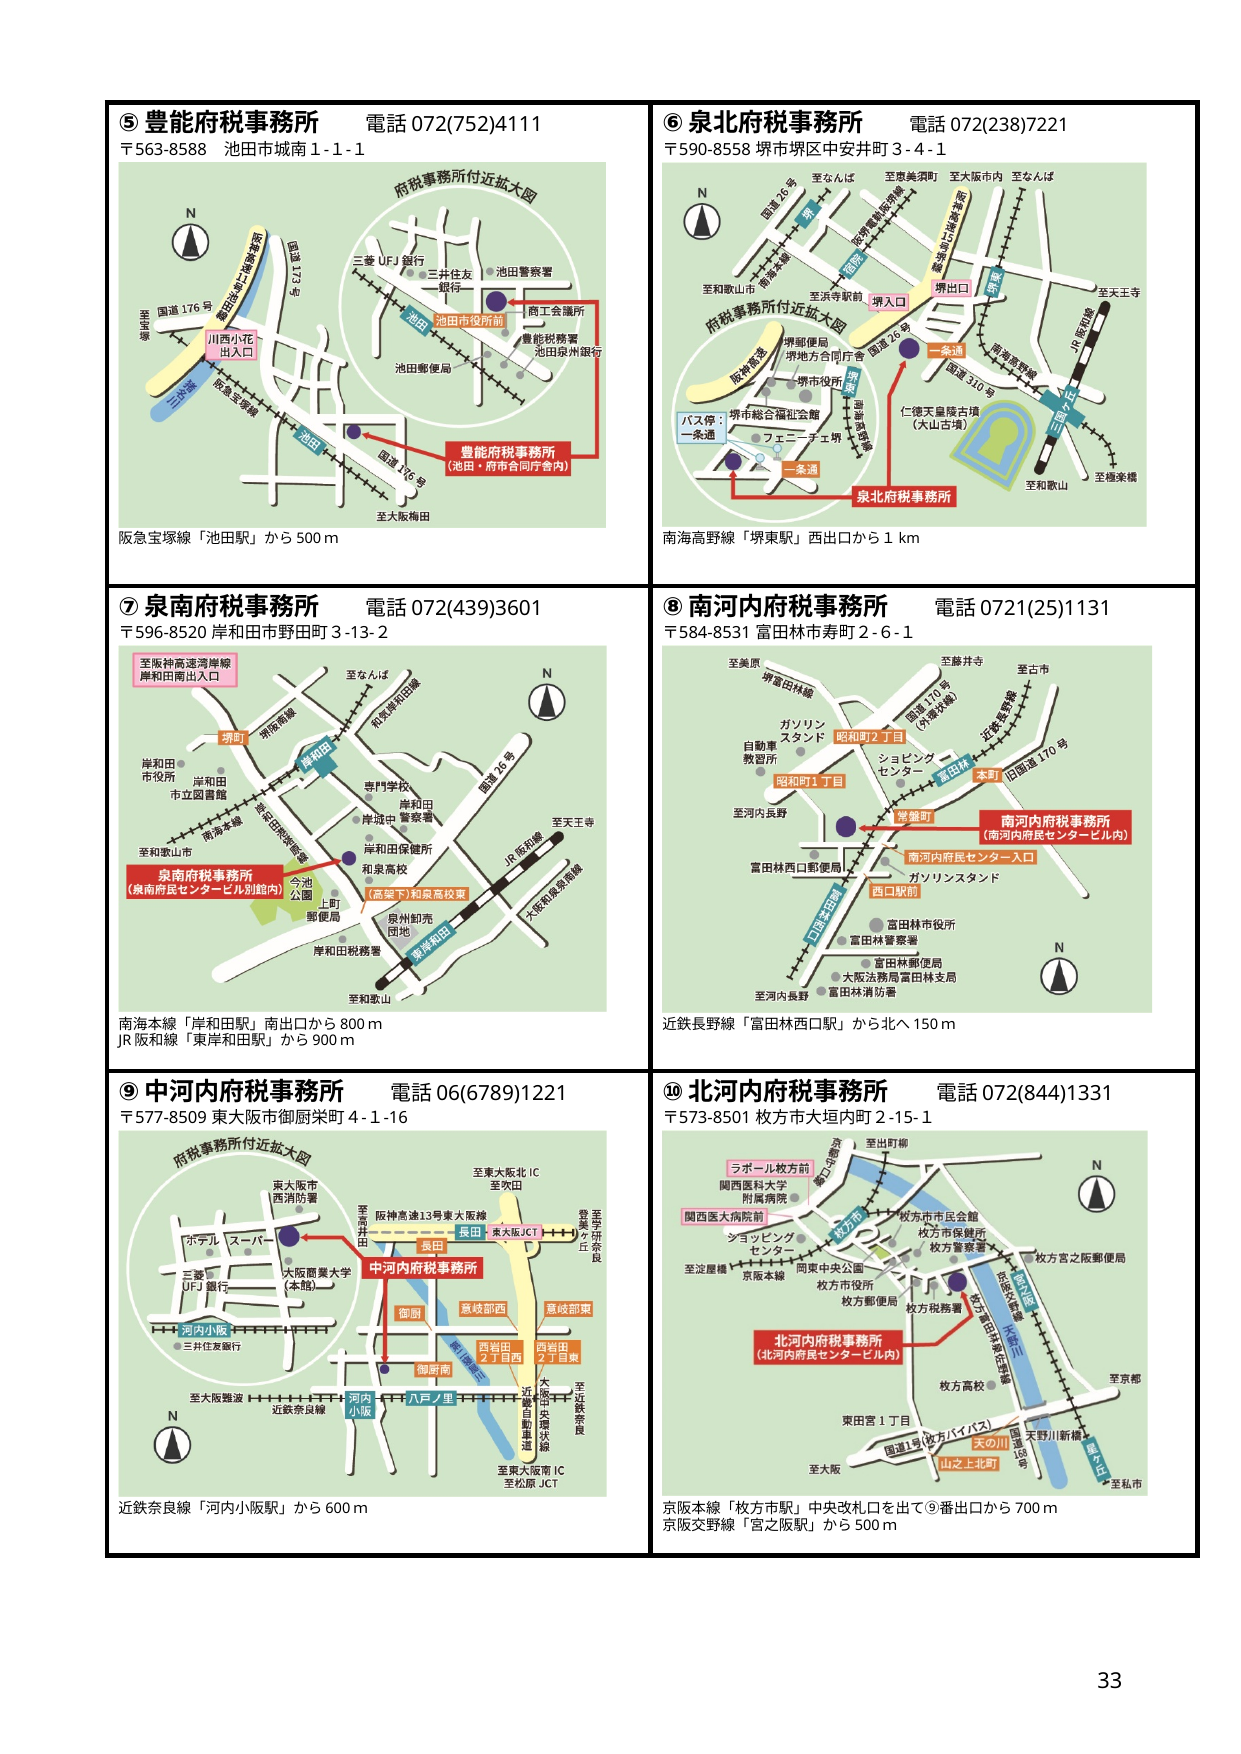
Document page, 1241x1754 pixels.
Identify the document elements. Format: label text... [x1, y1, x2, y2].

picture [662, 1130, 1148, 1496]
table_cell 南海高野線「堺東駅」西出口から１km [653, 531, 1195, 583]
picture [662, 645, 1153, 1013]
table_cell ⑨中河内府税事務所 電話06(6789)1221 〒577-8509 東大阪市御厨栄町４-１-16 [109, 1073, 648, 1131]
picture [662, 162, 1147, 527]
table_cell ⑦泉南府税事務所 電話072(439)3601 〒596-8520 岸和田市野田町３-13-２ [109, 588, 648, 645]
table_cell 南海本線「岸和田駅」南出口から800ｍ JR阪和線「東岸和田駅」から900ｍ [109, 1016, 648, 1069]
table_cell 近鉄長野線「富田林西口駅」から北へ150ｍ [653, 1016, 1195, 1069]
table_header ⑤豊能府税事務所 電話072(752)4111 〒563-8588 池田市城南１-１-１ [109, 105, 648, 162]
table_cell [109, 162, 648, 531]
table_cell [653, 1131, 1195, 1500]
picture [118, 1130, 607, 1497]
table_cell [653, 162, 1195, 531]
table_cell [109, 1131, 648, 1500]
table_header ⑥泉北府税事務所 電話072(238)7221 〒590-8558 堺市堺区中安井町３-４-１ [653, 105, 1195, 162]
table_cell ⑧南河内府税事務所 電話0721(25)1131 〒584-8531 富田林市寿町２-６-１ [653, 588, 1195, 645]
table_cell 阪急宝塚線「池田駅」から500ｍ [109, 531, 648, 583]
picture [118, 645, 607, 1012]
table_cell [653, 645, 1195, 1016]
picture [118, 162, 606, 528]
table_cell [109, 645, 648, 1016]
table_cell 京阪本線「枚方市駅」中央改札口を出て⑨番出口から700ｍ 京阪交野線「宮之阪駅」から500ｍ [653, 1500, 1195, 1553]
table_cell 近鉄奈良線「河内小阪駅」から600ｍ [109, 1500, 648, 1553]
table_cell ⑩北河内府税事務所 電話072(844)1331 〒573-8501 枚方市大垣内町２-15-１ [653, 1073, 1195, 1131]
